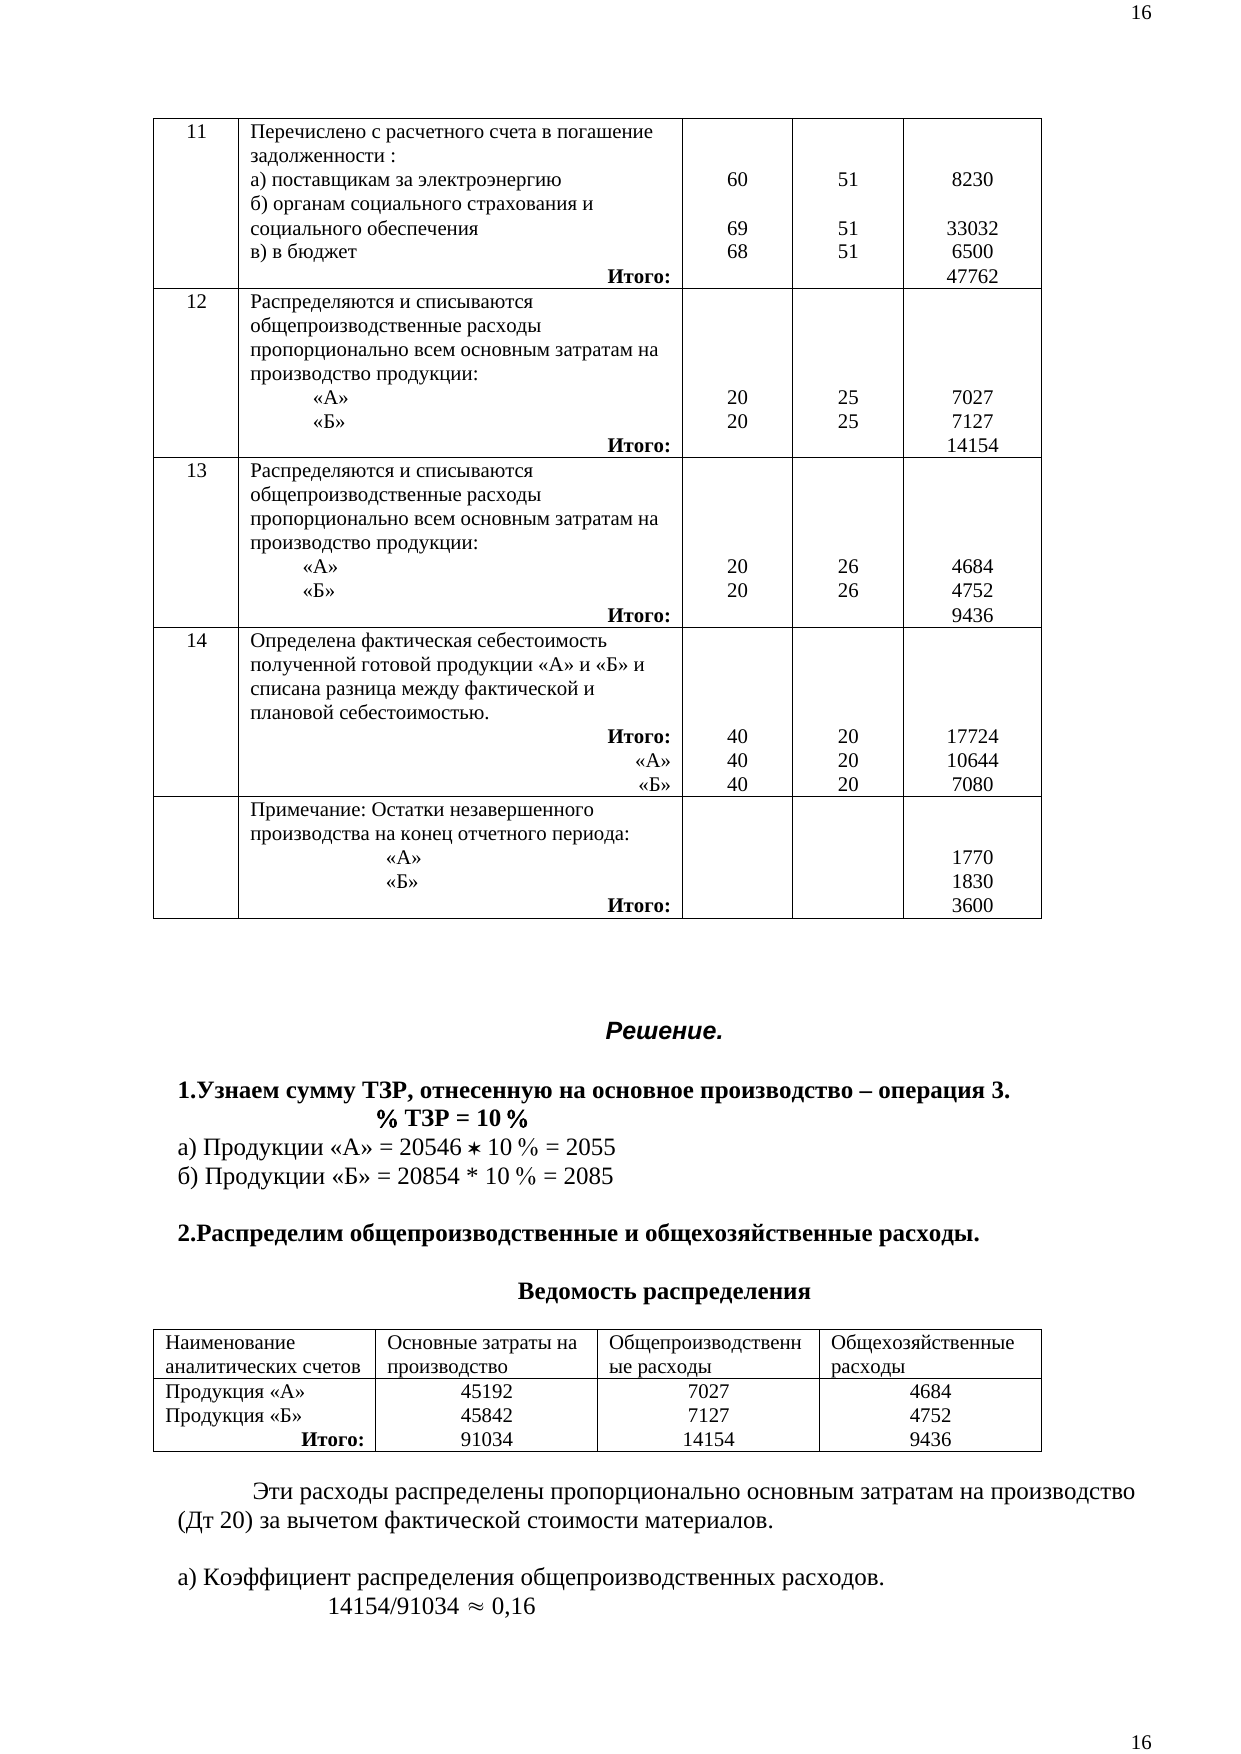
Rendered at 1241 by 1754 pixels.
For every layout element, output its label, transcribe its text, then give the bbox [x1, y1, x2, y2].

table_cell 7027 7127 14154 [904, 289, 1041, 457]
table_cell 12 [154, 289, 238, 457]
table_cell 20 20 20 [793, 628, 903, 796]
table_header Основные затраты на производство [376, 1330, 597, 1378]
table_cell 26 26 [793, 458, 903, 627]
table_cell 4684 4752 9436 [820, 1379, 1041, 1451]
table_cell Распределяются и списываются общепроизводственные расходы пропорционально всем основным затратам на производство продукции: «А» «Б» Итого: [239, 289, 682, 457]
table_cell 11 [154, 119, 238, 288]
table_header Общехозяйственные расходы [820, 1330, 1041, 1378]
table_cell [793, 797, 903, 917]
text а) Продукции «А» = 20546 10 = 2055 [177, 1132, 1152, 1161]
table_cell 13 [154, 458, 238, 627]
text ТЗР = 10 [177, 1103, 1152, 1132]
text 1.Узнаем сумму ТЗР, отнесенную на основное производство – операция 3. [177, 1075, 1152, 1103]
table_cell Продукция «А» Продукция «Б» Итого: [154, 1379, 375, 1451]
subtitle Ведомость распределения [177, 1276, 1152, 1305]
table_cell 4684 4752 9436 [904, 458, 1041, 627]
text б) Продукции «Б» = 20854 * 10 = 2085 [177, 1161, 1152, 1190]
table_cell Перечислено с расчетного счета в погашение задолженности : а) поставщикам за электроэнергию б) органам социального страхования и социального обеспечения в) в бюджет Итого: [239, 119, 682, 288]
table_header Наименование аналитических счетов [154, 1330, 375, 1378]
table_cell [683, 797, 792, 917]
table_cell 51 51 51 [793, 119, 903, 288]
subtitle Решение. [177, 1016, 1152, 1044]
table_cell [154, 797, 238, 917]
text 14154/91034 0,16 [252, 1591, 1152, 1620]
table_cell 25 25 [793, 289, 903, 457]
table_cell 17724 10644 7080 [904, 628, 1041, 796]
text Эти расходы распределены пропорционально основным затратам на производство (Дт 20) за вычетом фактической стоимости материалов. [177, 1476, 1152, 1534]
table_cell Распределяются и списываются общепроизводственные расходы пропорционально всем основным затратам на производство продукции: «А» «Б» Итого: [239, 458, 682, 627]
table_cell Примечание: Остатки незавершенного производства на конец отчетного периода: «А» «Б» Итого: [239, 797, 682, 917]
table_cell 20 20 [683, 289, 792, 457]
table_cell 40 40 40 [683, 628, 792, 796]
text 2.Распределим общепроизводственные и общехозяйственные расходы. [177, 1218, 1152, 1247]
table_header Общепроизводственные расходы [598, 1330, 819, 1378]
table_cell 8230 33032 6500 47762 [904, 119, 1041, 288]
table_cell Определена фактическая себестоимость полученной готовой продукции «А» и «Б» и списана разница между фактической и плановой себестоимостью. Итого: «А» «Б» [239, 628, 682, 796]
table_cell 14 [154, 628, 238, 796]
table_cell 20 20 [683, 458, 792, 627]
table_cell 60 69 68 [683, 119, 792, 288]
text а) Коэффициент распределения общепроизводственных расходов. [177, 1562, 1152, 1591]
table_cell 1770 1830 3600 [904, 797, 1041, 917]
table_cell 7027 7127 14154 [598, 1379, 819, 1451]
table_cell 45192 45842 91034 [376, 1379, 597, 1451]
